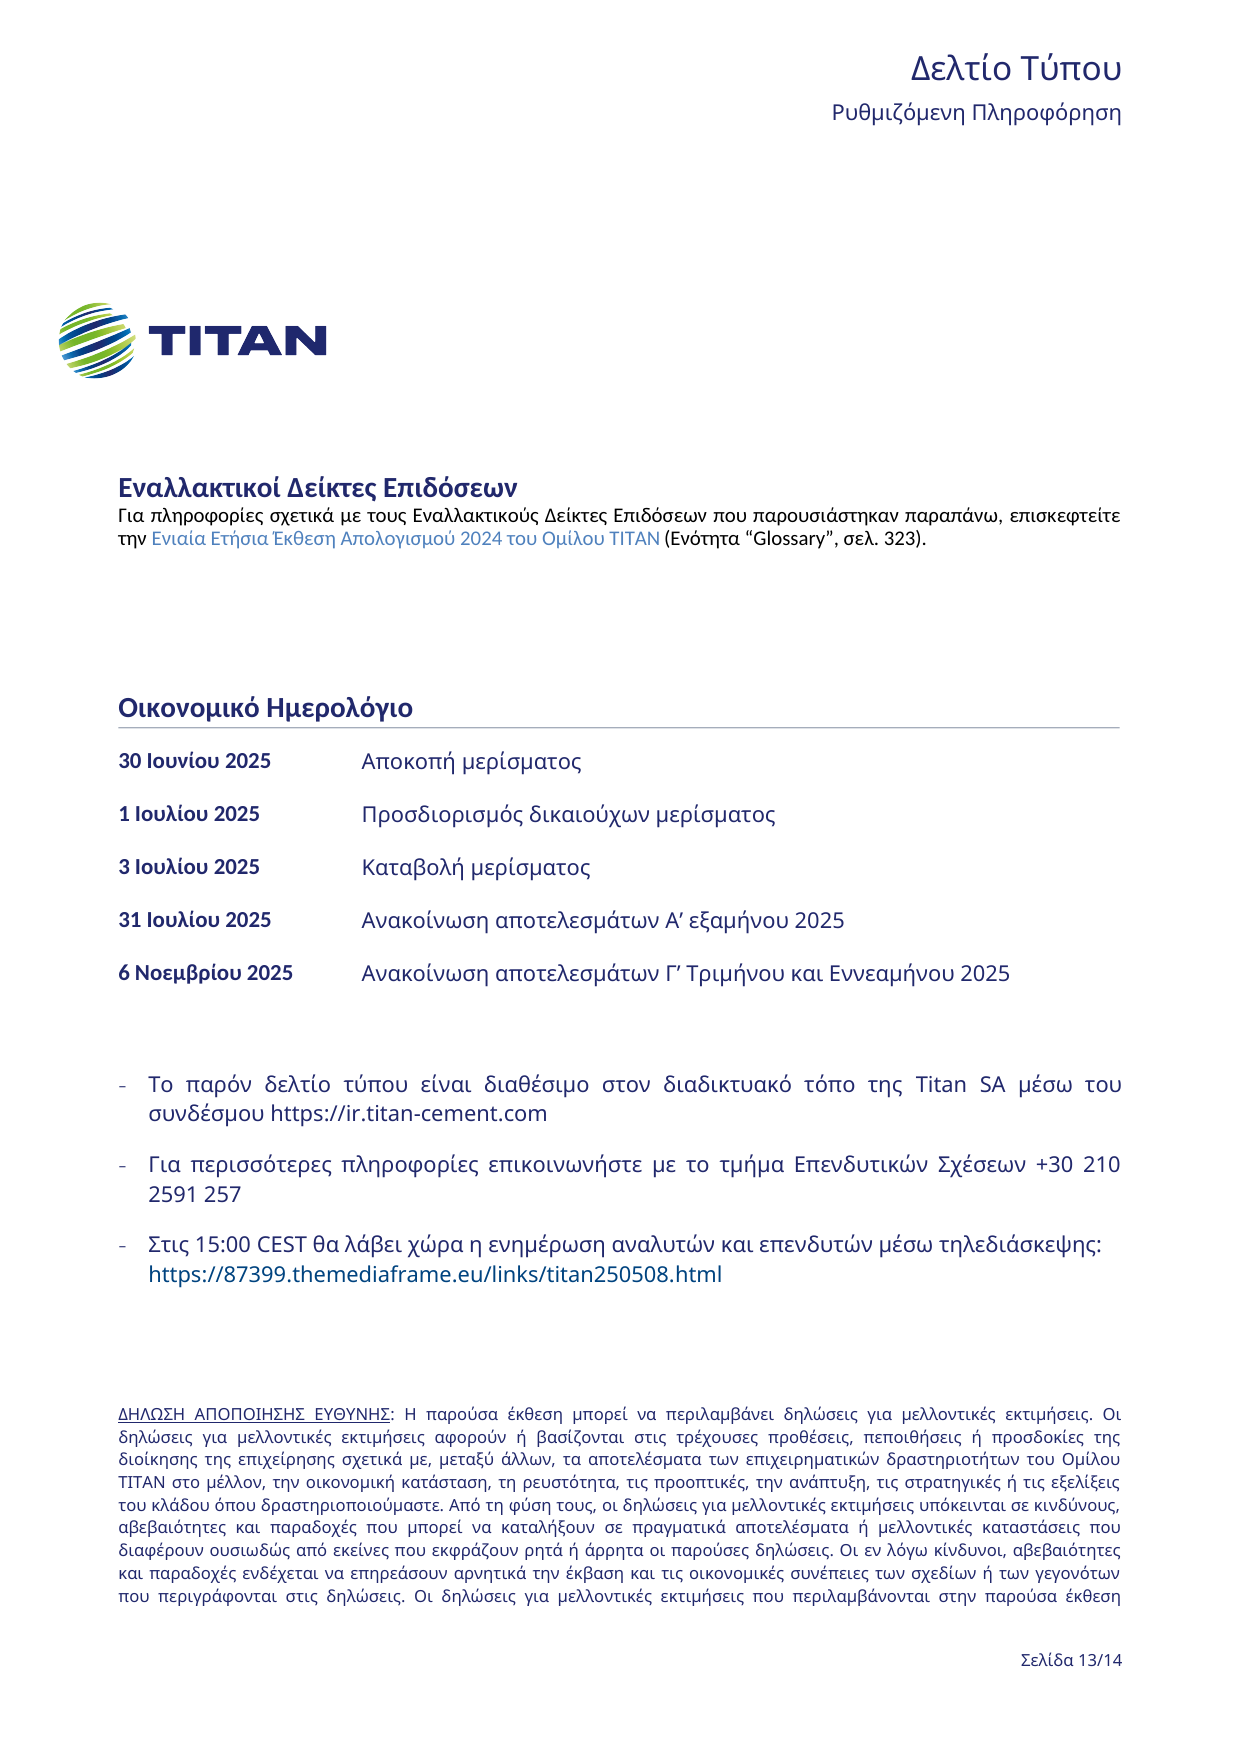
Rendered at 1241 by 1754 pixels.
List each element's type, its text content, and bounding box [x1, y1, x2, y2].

text Εναλλακτικοί Δείκτες Επιδόσεων [118, 471, 1122, 504]
table_cell 1 Ιουλίου 2025 [118, 799, 361, 852]
picture [29, 273, 355, 408]
list Το παρόν δελτίο τύπου είναι διαθέσιμο στον διαδικτυακό τόπο της Titan SA μέσω του συνδέσμου https://ir.titan-cement.com [118, 1068, 1122, 1128]
table_cell Ανακοίνωση αποτελεσμάτων Γ’ Τριμήνου και Εννεαμήνου 2025 [361, 958, 1149, 1018]
list Για περισσότερες πληροφορίες επικοινωνήστε με το τμήμα Επενδυτικών Σχέσεων +30 210 2591 257 [118, 1149, 1122, 1208]
table_cell 6 Νοεμβρίου 2025 [118, 958, 361, 1018]
table_cell Προσδιορισμός δικαιούχων μερίσματος [361, 799, 1149, 852]
text Οικονομικό Ημερολόγιο [118, 689, 1122, 725]
table_header Αποκοπή μερίσματος [361, 746, 1149, 799]
table_cell 3 Ιουλίου 2025 [118, 852, 361, 905]
table_header 30 Ιουνίου 2025 [118, 746, 361, 799]
table_cell Καταβολή μερίσματος [361, 852, 1149, 905]
text Για πληροφορίες σχετικά με τους Εναλλακτικούς Δείκτες Επιδόσεων που παρουσιάστηκαν παραπάνω, επισκεφτείτε την Ενιαία Ετήσια Έκθεση Απολογισμού 2024 του Ομίλου ΤΙΤΑΝ (Ενότητα “Glossary”, σελ. 323). [118, 504, 1122, 550]
list Στις 15:00 CEST θα λάβει χώρα η ενημέρωση αναλυτών και επενδυτών μέσω τηλεδιάσκεψης: https://87399.themediaframe.eu/links/titan250508.html [118, 1229, 1122, 1289]
table_cell 31 Ιουλίου 2025 [118, 905, 361, 958]
table_cell Ανακοίνωση αποτελεσμάτων Α’ εξαμήνου 2025 [361, 905, 1149, 958]
